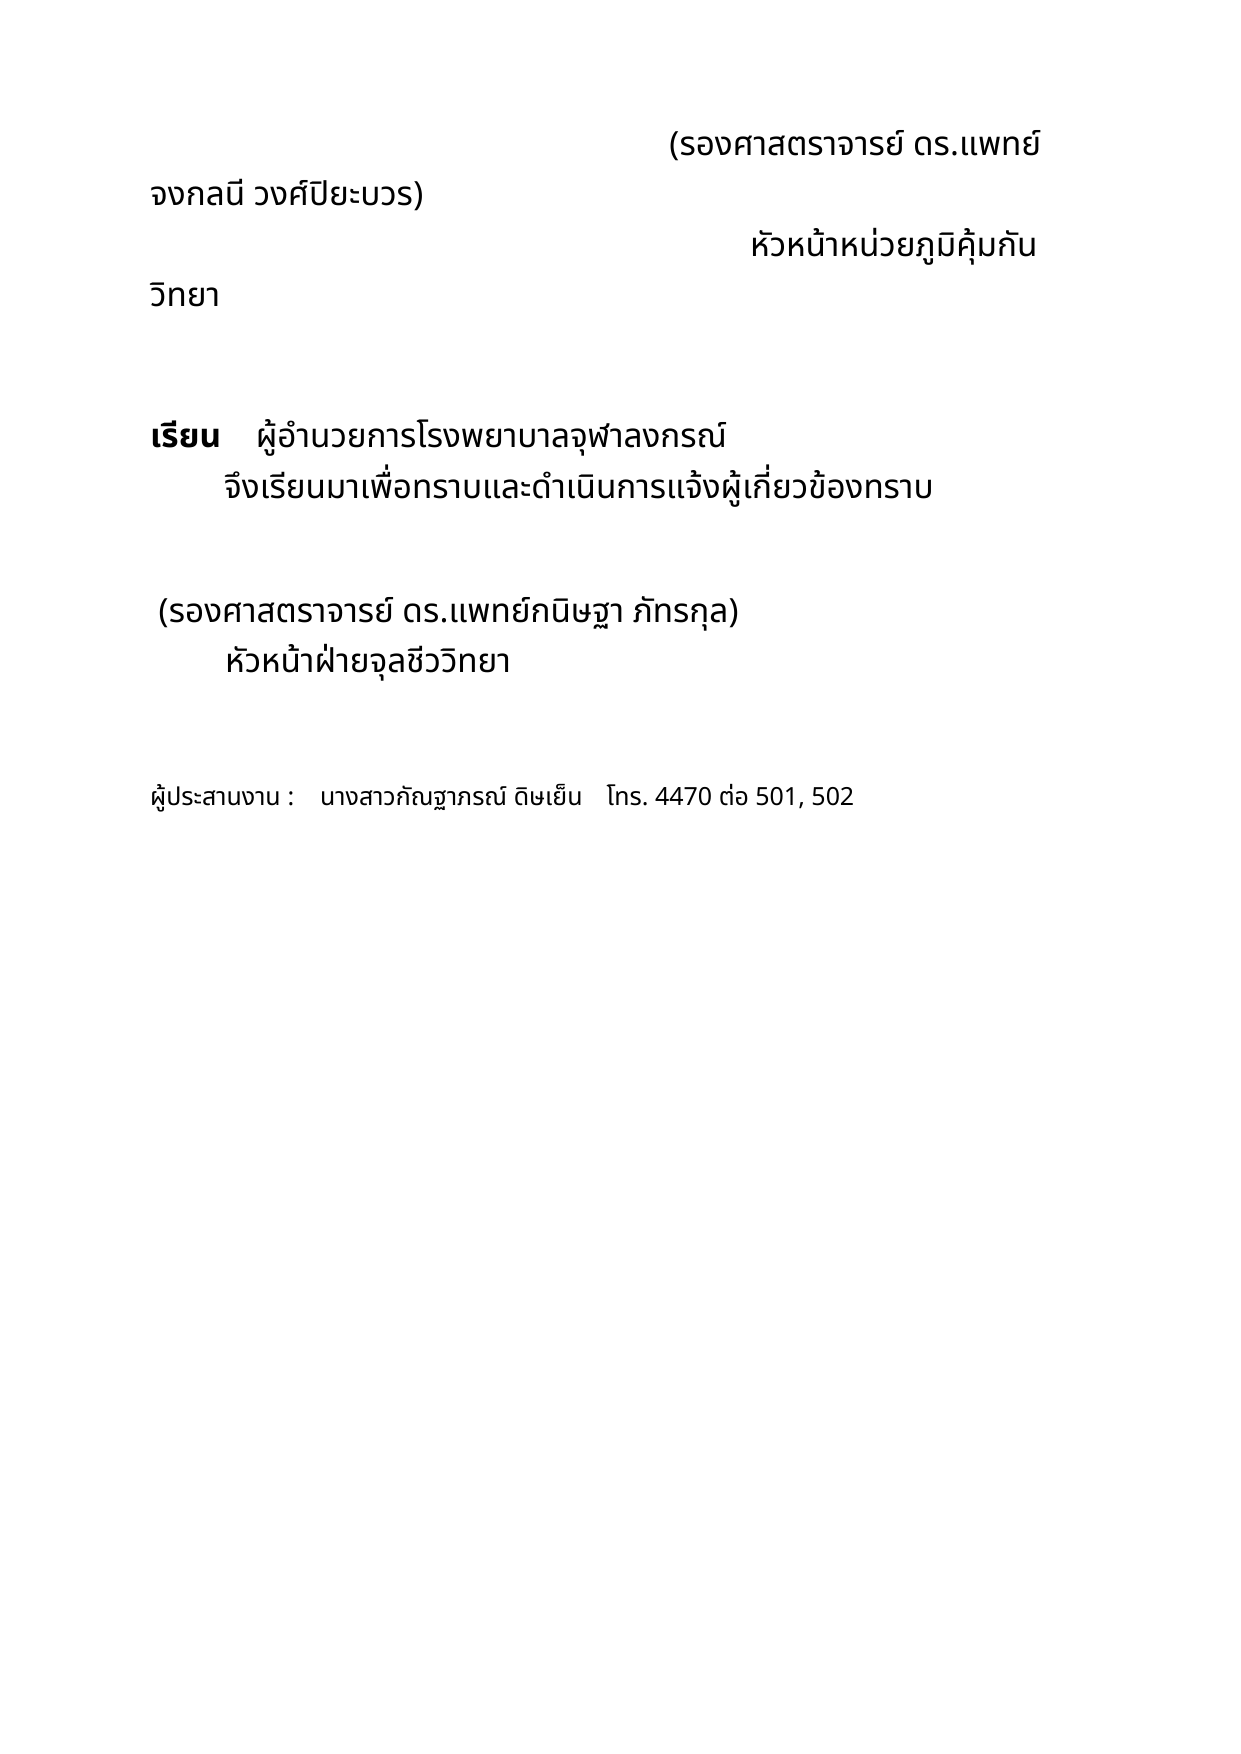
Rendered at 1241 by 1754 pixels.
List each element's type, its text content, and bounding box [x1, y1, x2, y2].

text หัวหน้าหน่วยภูมิคุ้มกันวิทยา [150, 221, 1090, 321]
text จึงเรียนมาเพื่อทราบและดำเนินการแจ้งผู้เกี่ยวข้องทราบ [150, 463, 1090, 513]
text (รองศาสตราจารย์ ดร.แพทย์กนิษฐา ภัทรกุล) [150, 586, 1090, 637]
text หัวหน้าฝ่ายจุลชีววิทยา [150, 637, 1090, 687]
text (รองศาสตราจารย์ ดร.แพทย์จงกลนี วงศ์ปิยะบวร) [150, 119, 1090, 221]
text เรียน ผู้อำนวยการโรงพยาบาลจุฬาลงกรณ์ [150, 412, 1090, 463]
text ผู้ประสานงาน : นางสาวกัณฐาภรณ์ ดิษเย็น โทร. 4470 ต่อ 501, 502 [150, 778, 1090, 816]
